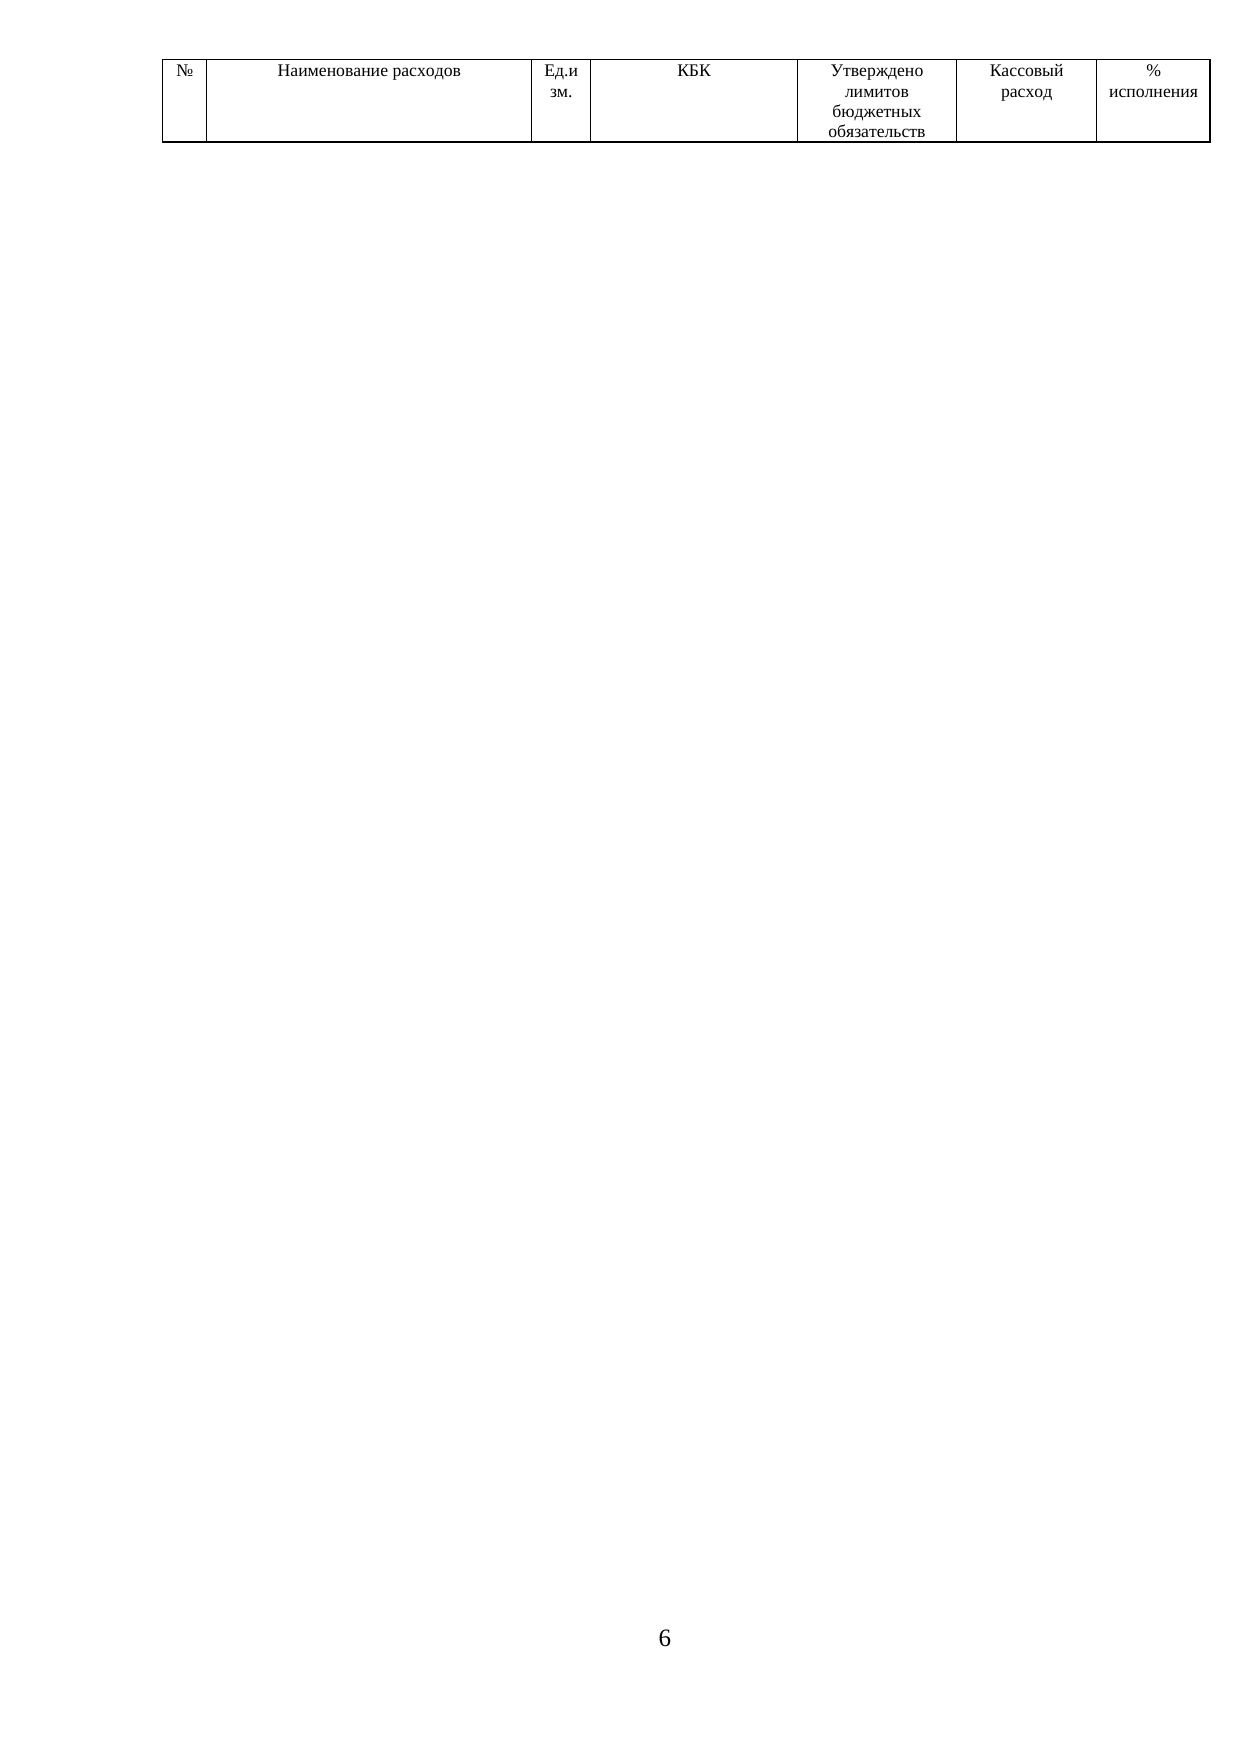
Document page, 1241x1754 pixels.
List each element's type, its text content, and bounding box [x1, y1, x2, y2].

table_header КБК [591, 60, 797, 141]
table_header Ед.изм. [532, 60, 590, 141]
table_header Кассовый расход [957, 60, 1096, 141]
table_header Наименование расходов [207, 60, 531, 141]
table_header № [163, 60, 206, 141]
table_header % исполнения [1097, 60, 1209, 141]
table_header Утверждено лимитов бюджетных обязательств [798, 60, 956, 141]
